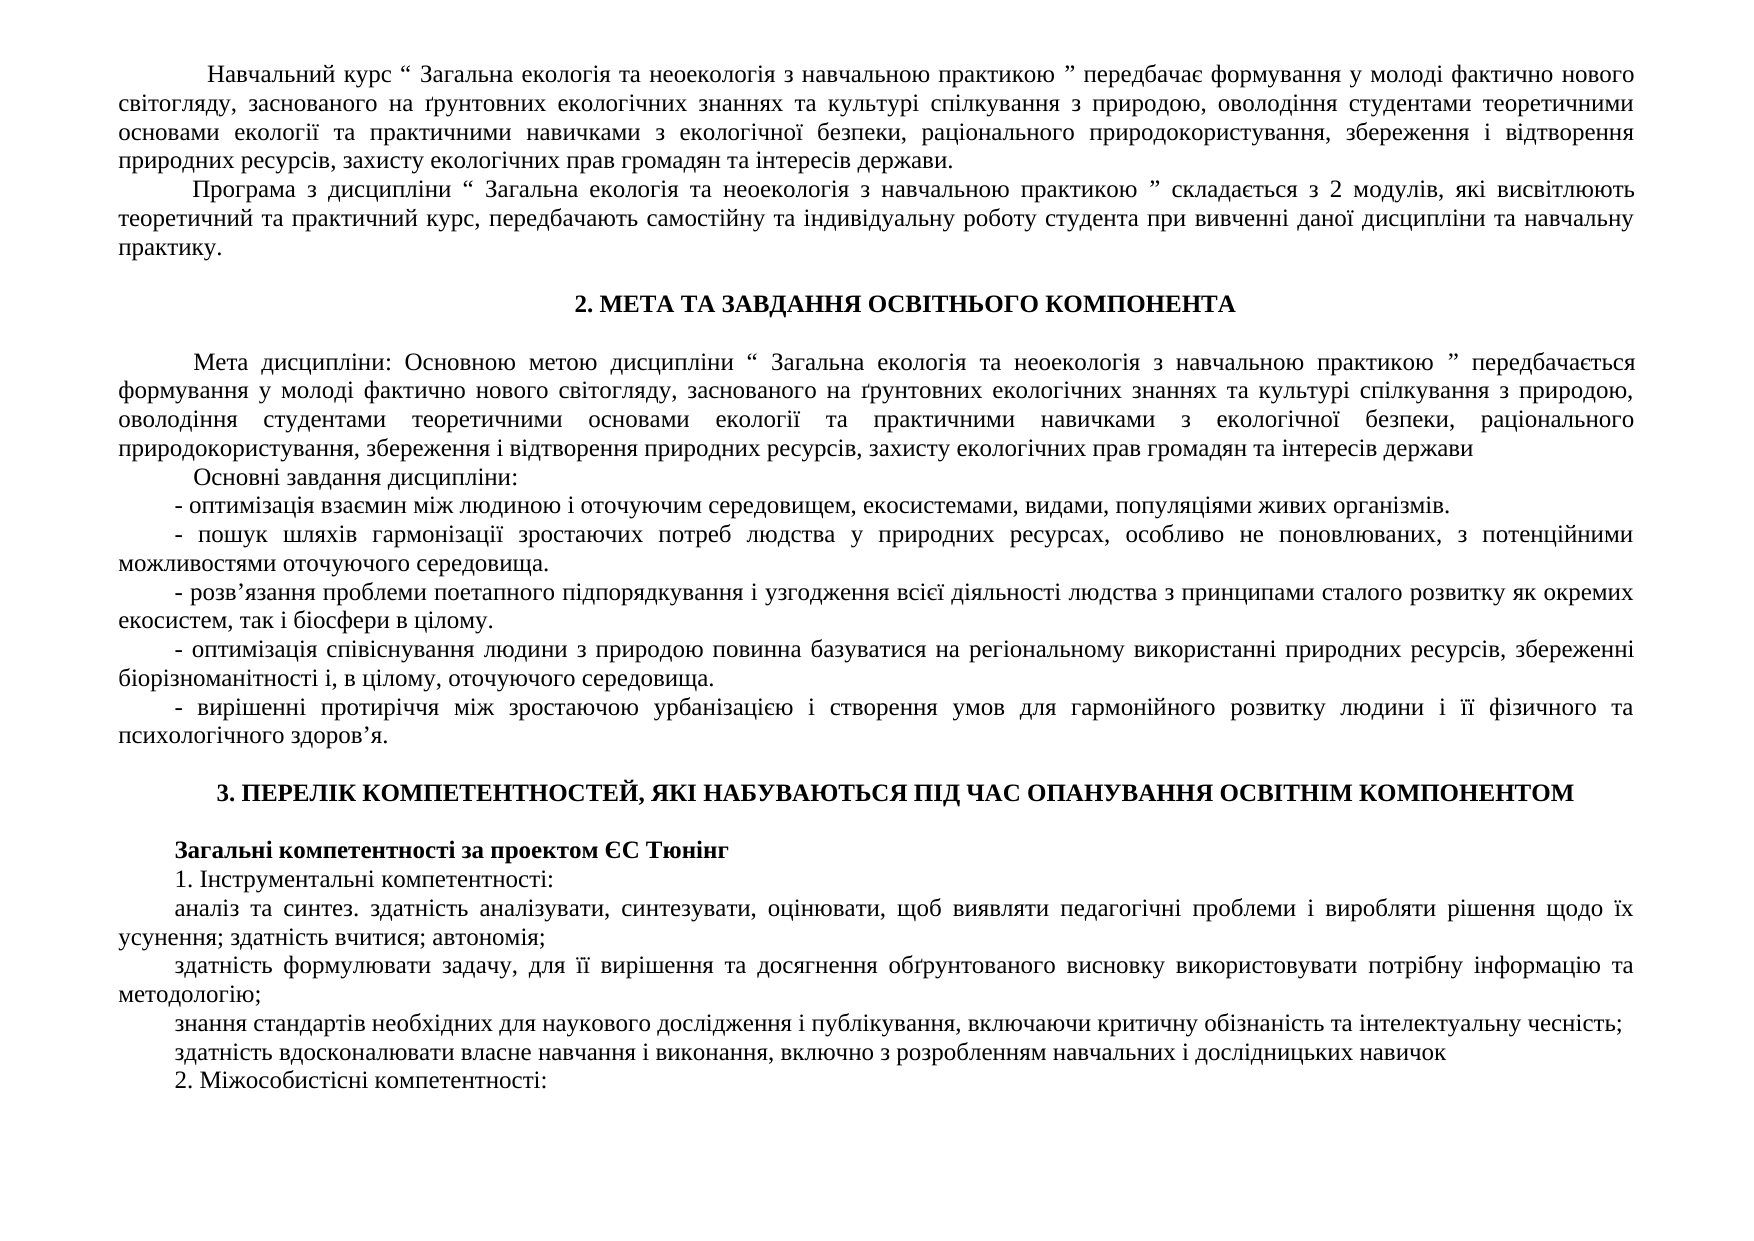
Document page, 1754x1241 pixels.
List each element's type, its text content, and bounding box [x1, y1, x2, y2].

text аналіз та синтез. здатність аналізувати, синтезувати, оцінювати, щоб виявляти педагогічні проблеми і виробляти рішення щодо їх усунення; здатність вчитися; автономія; [118, 893, 1636, 950]
text Основні завдання дисципліни: [118, 462, 1636, 490]
text Програма з дисципліни “ Загальна екологія та неоекологія з навчальною практикою ” складається з 2 модулів, які висвітлюють теоретичний та практичний курс, передбачають самостійну та індивідуальну роботу студента при вивченні даної дисципліни та навчальну практику. [118, 174, 1636, 260]
text знання стандартів необхідних для наукового дослідження і публікування, включаючи критичну обізнаність та інтелектуальну чесність; [118, 1008, 1636, 1037]
text - вирішенні протиріччя між зростаючою урбанізацією і створення умов для гармонійного розвитку людини і її фізичного та психологічного здоров’я. [118, 692, 1636, 749]
text - пошук шляхів гармонізації зростаючих потреб людства у природних ресурсах, особливо не поновлюваних, з потенційними можливостями оточуючого середовища. [118, 519, 1636, 577]
text Мета дисципліни: Основною метою дисципліни “ Загальна екологія та неоекологія з навчальною практикою ” передбачається формування у молоді фактично нового світогляду, заснованого на ґрунтовних екологічних знаннях та культурі спілкування з природою, оволодіння студентами теоретичними основами екології та практичними навичками з екологічної безпеки, раціонального природокористування, збереження і відтворення природних ресурсів, захисту екологічних прав громадян та інтересів держави [118, 347, 1636, 462]
text - оптимізація співіснування людини з природою повинна базуватися на регіональному використанні природних ресурсів, збереженні біорізноманітності і, в цілому, оточуючого середовища. [118, 634, 1636, 692]
text 2. Міжособистісні компетентності: [118, 1065, 1636, 1094]
text - розв’язання проблеми поетапного підпорядкування і узгодження всієї діяльності людства з принципами сталого розвитку як окремих екосистем, так і біосфери в цілому. [118, 577, 1636, 634]
text - оптимізація взаємин між людиною і оточуючим середовищем, екосистемами, видами, популяціями живих організмів. [118, 490, 1636, 519]
list здатність вдосконалювати власне навчання і виконання, включно з розробленням навчальних і дослідницьких навичок [118, 1037, 1636, 1065]
text здатність формулювати задачу, для її вирішення та досягнення обґрунтованого висновку використовувати потрібну інформацію та методологію; [118, 950, 1636, 1008]
text 1. Інструментальні компетентності: [118, 864, 1636, 893]
text Загальні компетентності за проектом ЄС Тюнінг [118, 835, 1636, 864]
text 2. Мета та ЗАВДАННЯ ОСВІТНЬОГО КОМПОНЕНТА [118, 289, 1636, 318]
text 3. ПЕРЕЛІК КОМПЕТЕНТНОСТЕЙ, ЯКІ НАБУВАЮТЬСЯ ПІД ЧАС ОПАНУВАННЯ ОСВІТНІМ КОМПОНЕНТОМ [156, 778, 1636, 807]
text Навчальний курс “ Загальна екологія та неоекологія з навчальною практикою ” передбачає формування у молоді фактично нового світогляду, заснованого на ґрунтовних екологічних знаннях та культурі спілкування з природою, оволодіння студентами теоретичними основами екології та практичними навичками з екологічної безпеки, раціонального природокористування, збереження і відтворення природних ресурсів, захисту екологічних прав громадян та інтересів держави. [118, 59, 1636, 174]
